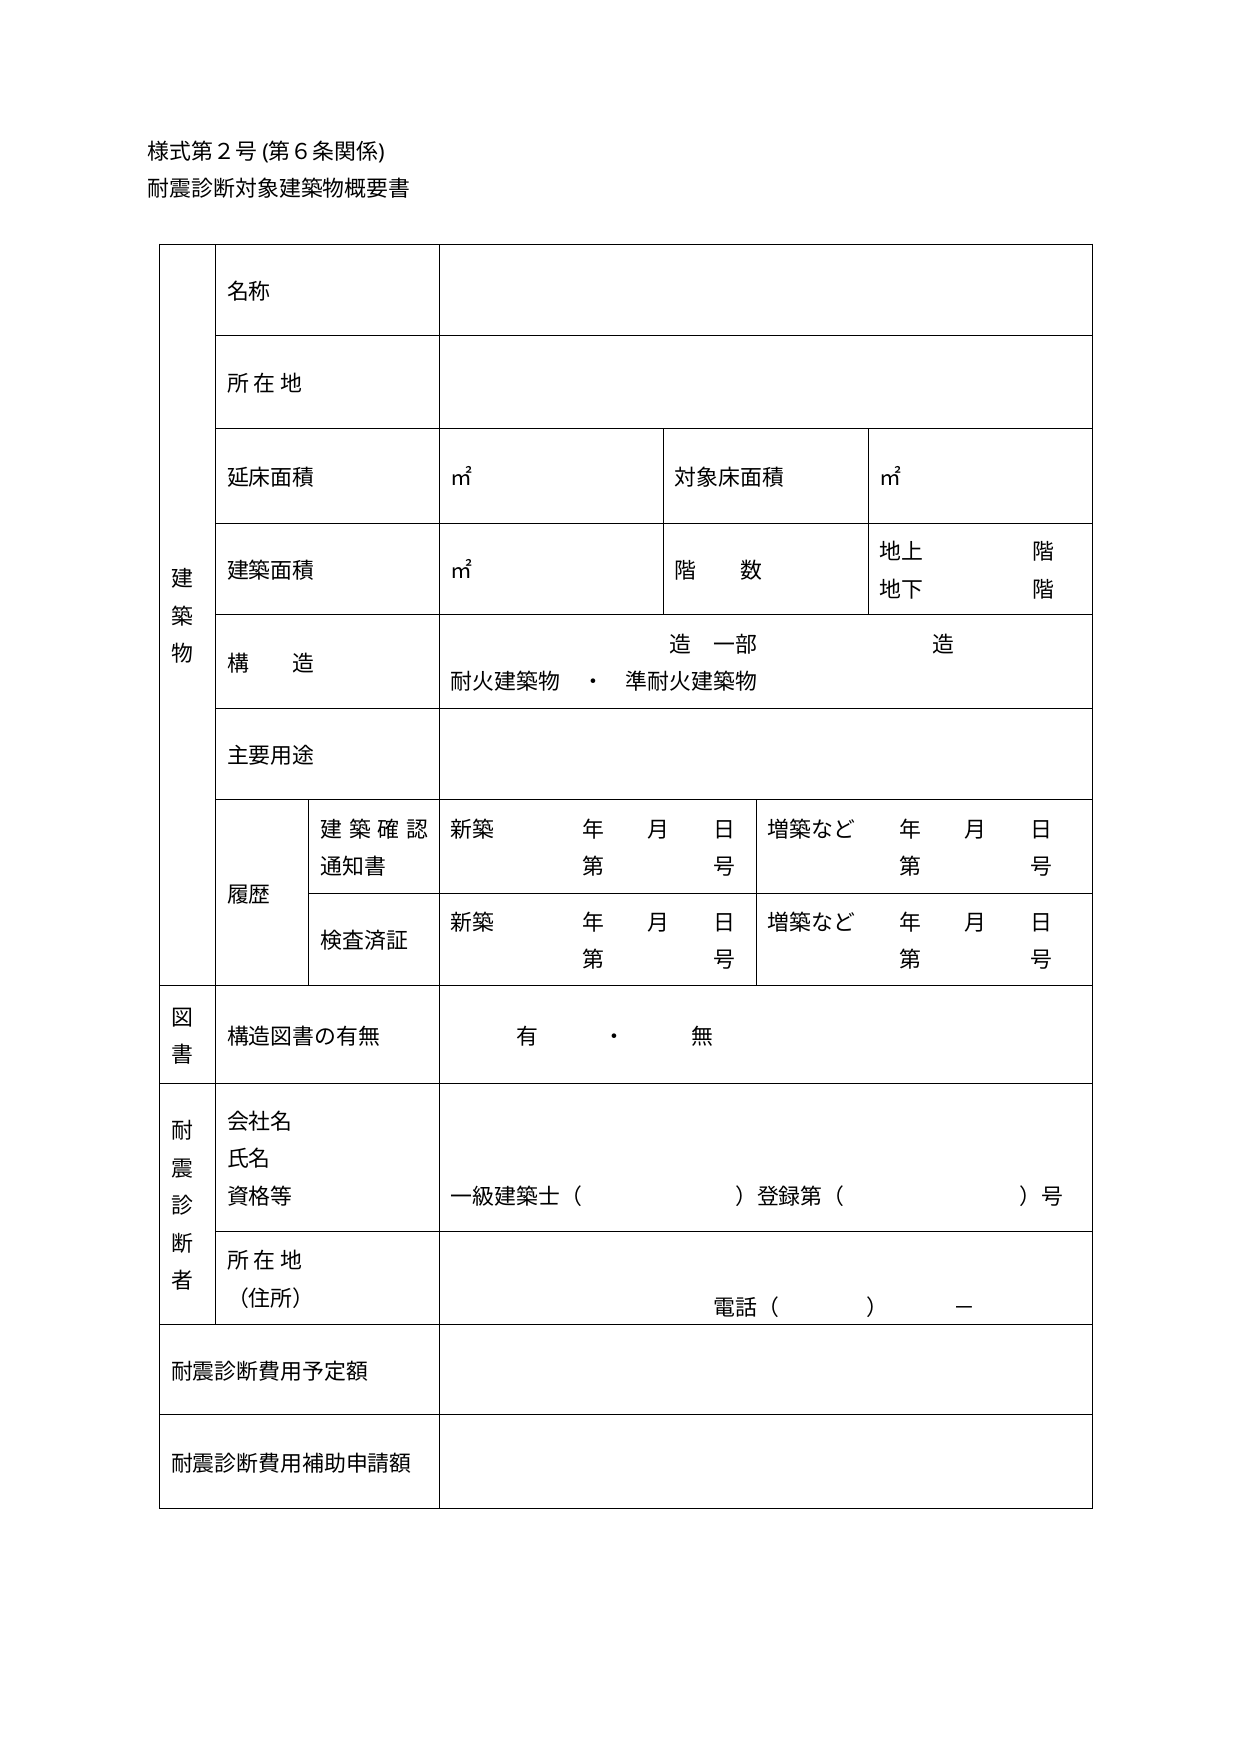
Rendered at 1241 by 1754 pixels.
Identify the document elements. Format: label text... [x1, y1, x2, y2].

table_cell 構造図書の有無 [216, 986, 439, 1083]
table_cell 新築 年 月 日 第 号 [440, 800, 756, 893]
table_cell 一級建築士（ ）登録第（ ）号 [440, 1084, 1092, 1231]
table_cell 有 ・ 無 [440, 986, 1092, 1083]
table_cell 所 在 地 [216, 336, 439, 428]
table_cell [440, 709, 1092, 799]
table_cell 会社名 氏名 資格等 [216, 1084, 439, 1231]
table_cell 階 数 [664, 524, 868, 614]
text 様式第２号 (第６条関係) [148, 131, 1092, 168]
table_header 建 築 物 [160, 245, 215, 985]
table_cell 建築面積 [216, 524, 439, 614]
table_cell 耐震診断費用補助申請額 [160, 1415, 439, 1508]
table_cell ㎡ [869, 429, 1092, 522]
table_cell ㎡ [440, 524, 663, 614]
table_header [440, 245, 1092, 335]
table_cell 検査済証 [309, 894, 439, 985]
table_cell 建築確認通知書 [309, 800, 439, 893]
table_cell 履歴 [216, 800, 308, 985]
table_cell 電話（ ） － [440, 1232, 1092, 1324]
table_cell ㎡ [440, 429, 663, 522]
table_cell 図書 [160, 986, 215, 1083]
table_cell 延床面積 [216, 429, 439, 522]
table_cell 造 一部 造 耐火建築物 ・ 準耐火建築物 [440, 615, 1092, 708]
table_cell 増築など 年 月 日 第 号 [757, 800, 1092, 893]
table_cell 耐震診断費用予定額 [160, 1325, 439, 1414]
table_cell 主要用途 [216, 709, 439, 799]
table_cell [440, 1415, 1092, 1508]
table_cell 耐震診断者 [160, 1084, 215, 1324]
table_cell 地上 階 地下 階 [869, 524, 1092, 614]
table_cell 新築 年 月 日 第 号 [440, 894, 756, 985]
table_cell 増築など 年 月 日 第 号 [757, 894, 1092, 985]
table_cell [440, 1325, 1092, 1414]
table_cell 構 造 [216, 615, 439, 708]
table_cell 対象床面積 [664, 429, 868, 522]
table_header 名称 [216, 245, 439, 335]
table_cell 所 在 地 （住所） [216, 1232, 439, 1324]
text 耐震診断対象建築物概要書 [148, 168, 1092, 206]
table_cell [440, 336, 1092, 428]
